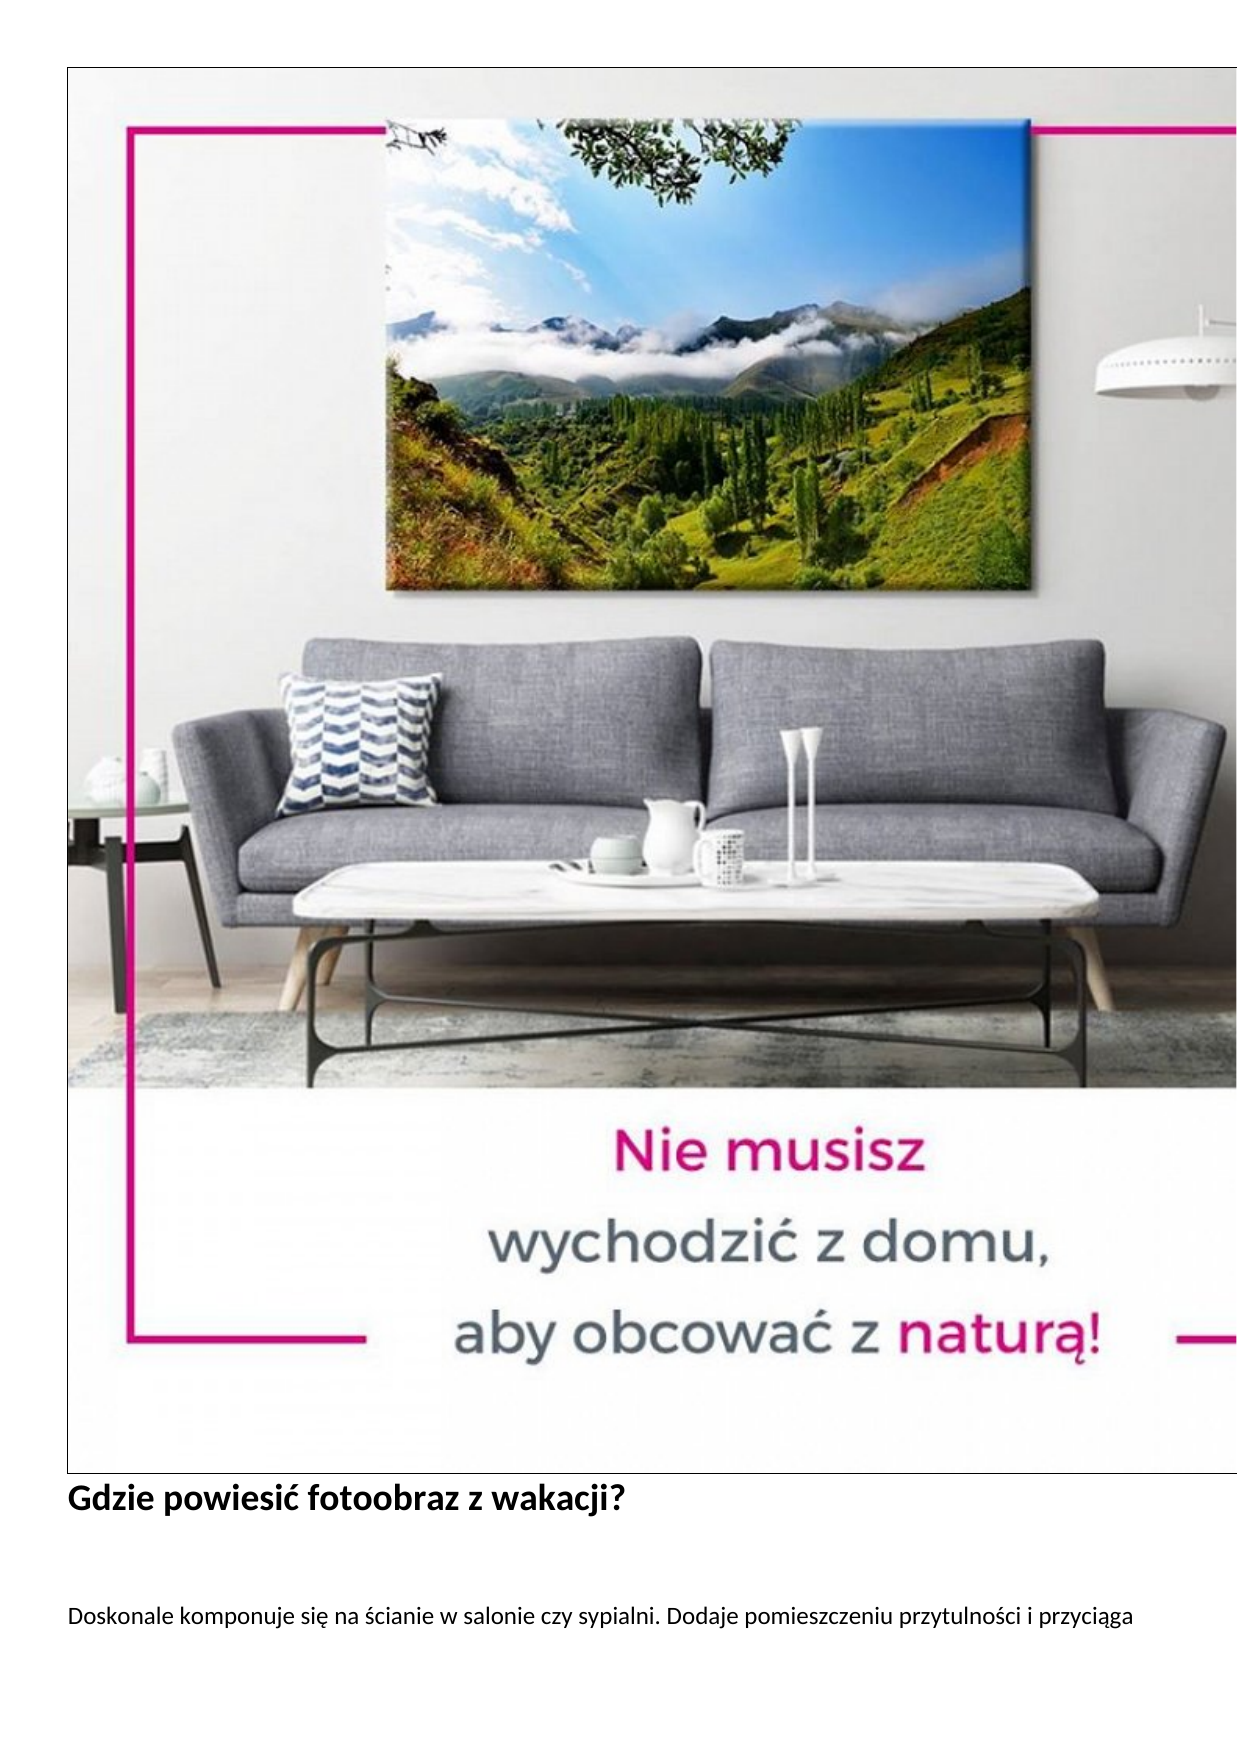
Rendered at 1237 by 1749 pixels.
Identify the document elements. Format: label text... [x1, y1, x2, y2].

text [68, 1600, 1169, 1631]
text Gdzie powiesić fotoobraz z wakacji? [68, 1474, 1169, 1520]
picture [68, 68, 1237, 1473]
